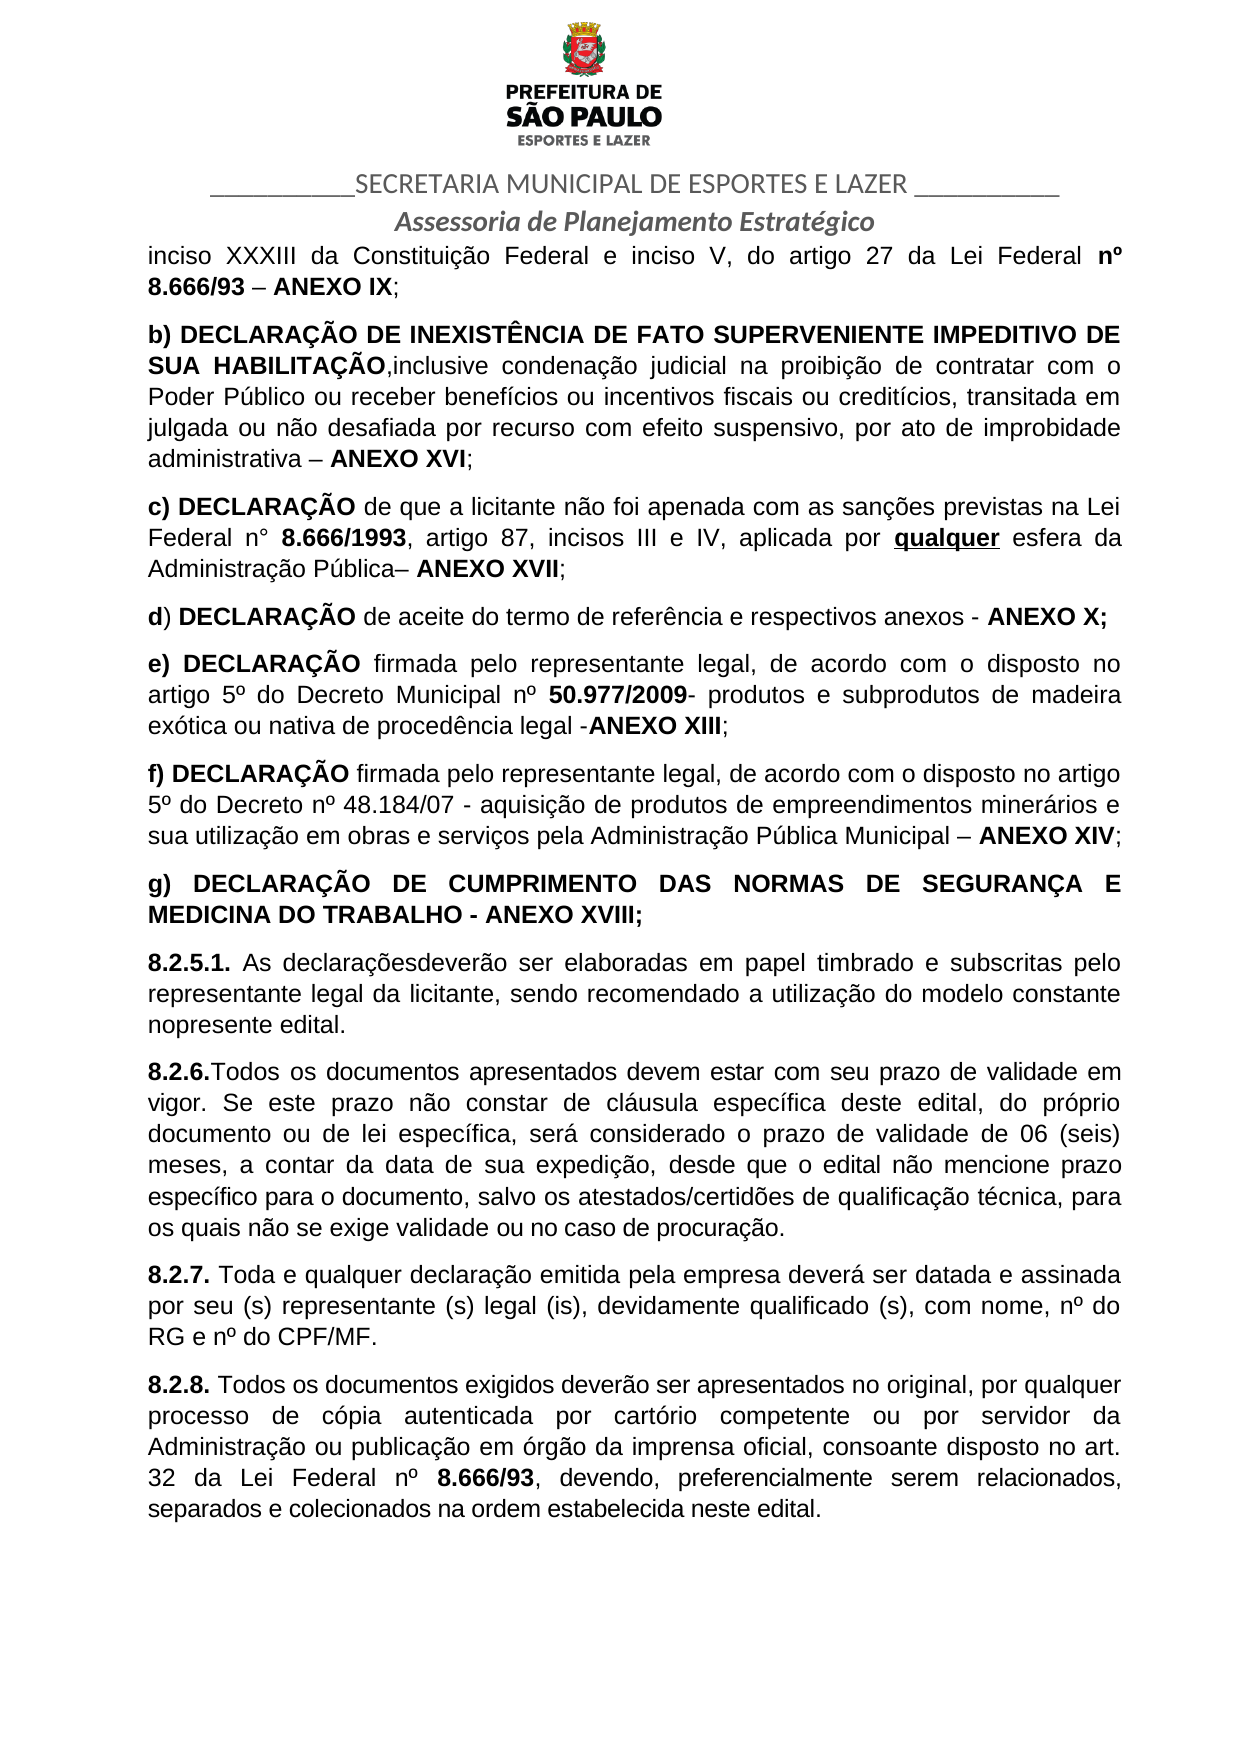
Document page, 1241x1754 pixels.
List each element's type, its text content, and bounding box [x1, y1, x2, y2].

text g) Declaração de cumprimento das Normas de Segurança e Medicina do Trabalho - ANEXO XVIII; [148, 869, 1122, 929]
text 8.2.7. Toda e qualquer declaração emitida pela empresa deverá ser datada e assinada por seu (s) representante (s) legal (is), devidamente qualificado (s), com nome, nº do RG e nº do CPF/MF. [148, 1260, 1122, 1351]
text 8.2.8. Todos os documentos exigidos deverão ser apresentados no original, por qualquer processo de cópia autenticada por cartório competente ou por servidor da Administração ou publicação em órgão da imprensa oficial, consoante disposto no art. 32 da Lei Federal nº 8.666/93, devendo, preferencialmente serem relacionados, separados e colecionados na ordem estabelecida neste edital. [148, 1370, 1122, 1523]
text 8.2.6.Todos os documentos apresentados devem estar com seu prazo de validade em vigor. Se este prazo não constar de cláusula específica deste edital, do próprio documento ou de lei específica, será considerado o prazo de validade de 06 (seis) meses, a contar da data de sua expedição, desde que o edital não mencione prazo específico para o documento, salvo os atestados/certidões de qualificação técnica, para os quais não se exige validade ou no caso de procuração. [148, 1057, 1122, 1241]
text 8.2.5.1. As declaraçõesdeverão ser elaboradas em papel timbrado e subscritas pelo representante legal da licitante, sendo recomendado a utilização do modelo constante nopresente edital. [148, 948, 1122, 1038]
picture [471, 0, 697, 168]
text e) declaração firmada pelo representante legal, de acordo com o disposto no artigo 5º do Decreto Municipal nº 50.977/2009- produtos e subprodutos de madeira exótica ou nativa de procedência legal -ANEXO XIII; [148, 649, 1122, 740]
text c) Declaração de que a licitante não foi apenada com as sanções previstas na Lei Federal n° 8.666/1993, artigo 87, incisos III e IV, aplicada por qualquer esfera da Administração Pública– ANEXO XVII; [148, 492, 1122, 583]
text f) declaração firmada pelo representante legal, de acordo com o disposto no artigo 5º do Decreto nº 48.184/07 - aquisição de produtos de empreendimentos minerários e sua utilização em obras e serviços pela Administração Pública Municipal – ANEXO XIV; [148, 759, 1122, 850]
text b) Declaração de inexistência de fato superveniente impeditivo de sua habilitação,inclusive condenação judicial na proibição de contratar com o Poder Público ou receber benefícios ou incentivos fiscais ou creditícios, transitada em julgada ou não desafiada por recurso com efeito suspensivo, por ato de improbidade administrativa – ANEXO XVI; [148, 320, 1122, 473]
text d) Declaração de aceite do termo de referência e respectivos anexos - ANEXO X; [148, 602, 1122, 630]
